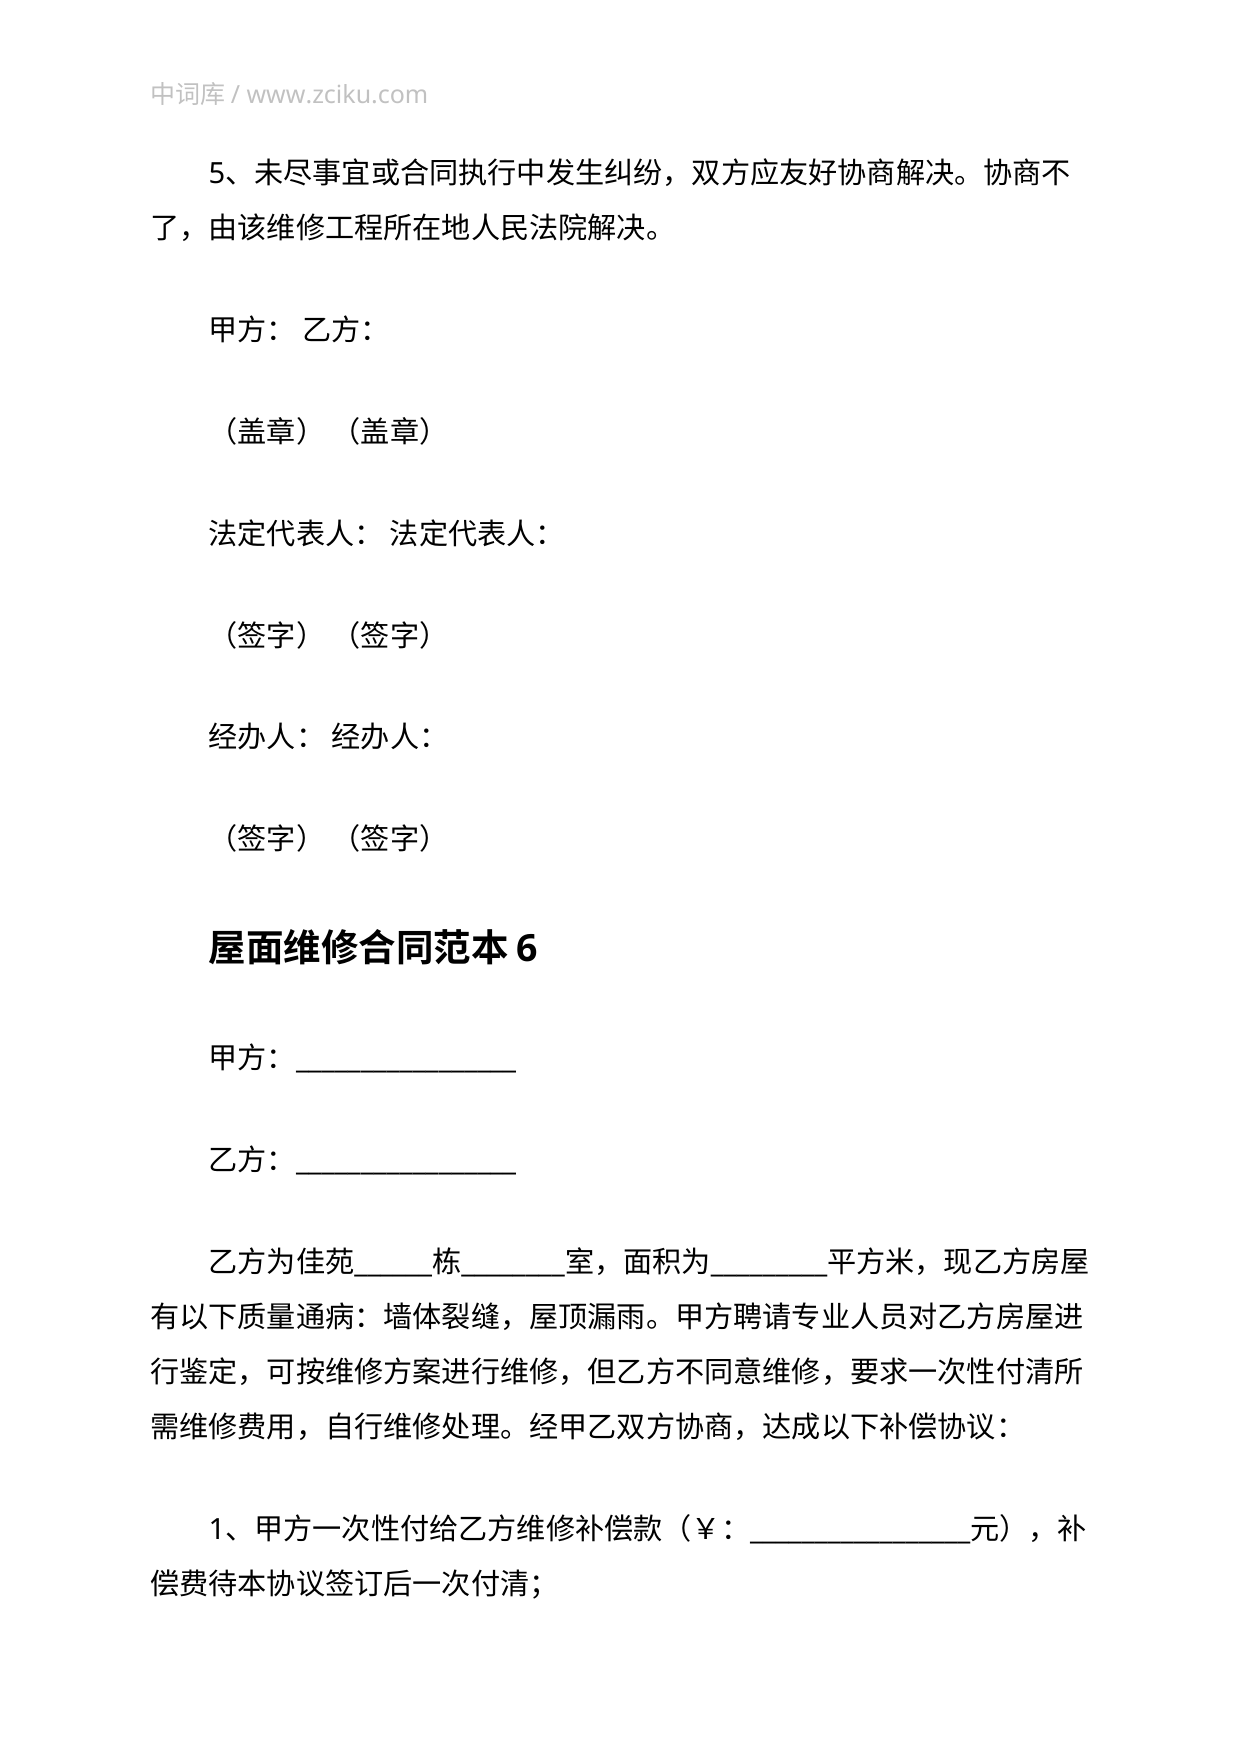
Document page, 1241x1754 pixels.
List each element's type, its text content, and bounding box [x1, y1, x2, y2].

text 乙方：_________________ [150, 1137, 1090, 1179]
text （签字） （签字） [150, 816, 1090, 858]
text 乙方为佳苑______栋________室，面积为_________平方米，现乙方房屋有以下质量通病：墙体裂缝，屋顶漏雨。甲方聘请专业人员对乙方房屋进行鉴定，可按维修方案进行维修，但乙方不同意维修，要求一次性付清所需维修费用，自行维修处理。经甲乙双方协商，达成以下补偿协议： [150, 1239, 1090, 1446]
text （签字） （签字） [150, 612, 1090, 654]
text 法定代表人： 法定代表人： [150, 510, 1090, 553]
text 经办人： 经办人： [150, 714, 1090, 756]
text 甲方：_________________ [150, 1035, 1090, 1077]
text 甲方： 乙方： [150, 307, 1090, 349]
text 屋面维修合同范本6 [150, 917, 1090, 972]
text 5、未尽事宜或合同执行中发生纠纷，双方应友好协商解决。协商不了，由该维修工程所在地人民法院解决。 [150, 150, 1090, 247]
text 1、甲方一次性付给乙方维修补偿款（￥：_________________元），补偿费待本协议签订后一次付清； [150, 1506, 1090, 1603]
text （盖章） （盖章） [150, 408, 1090, 451]
